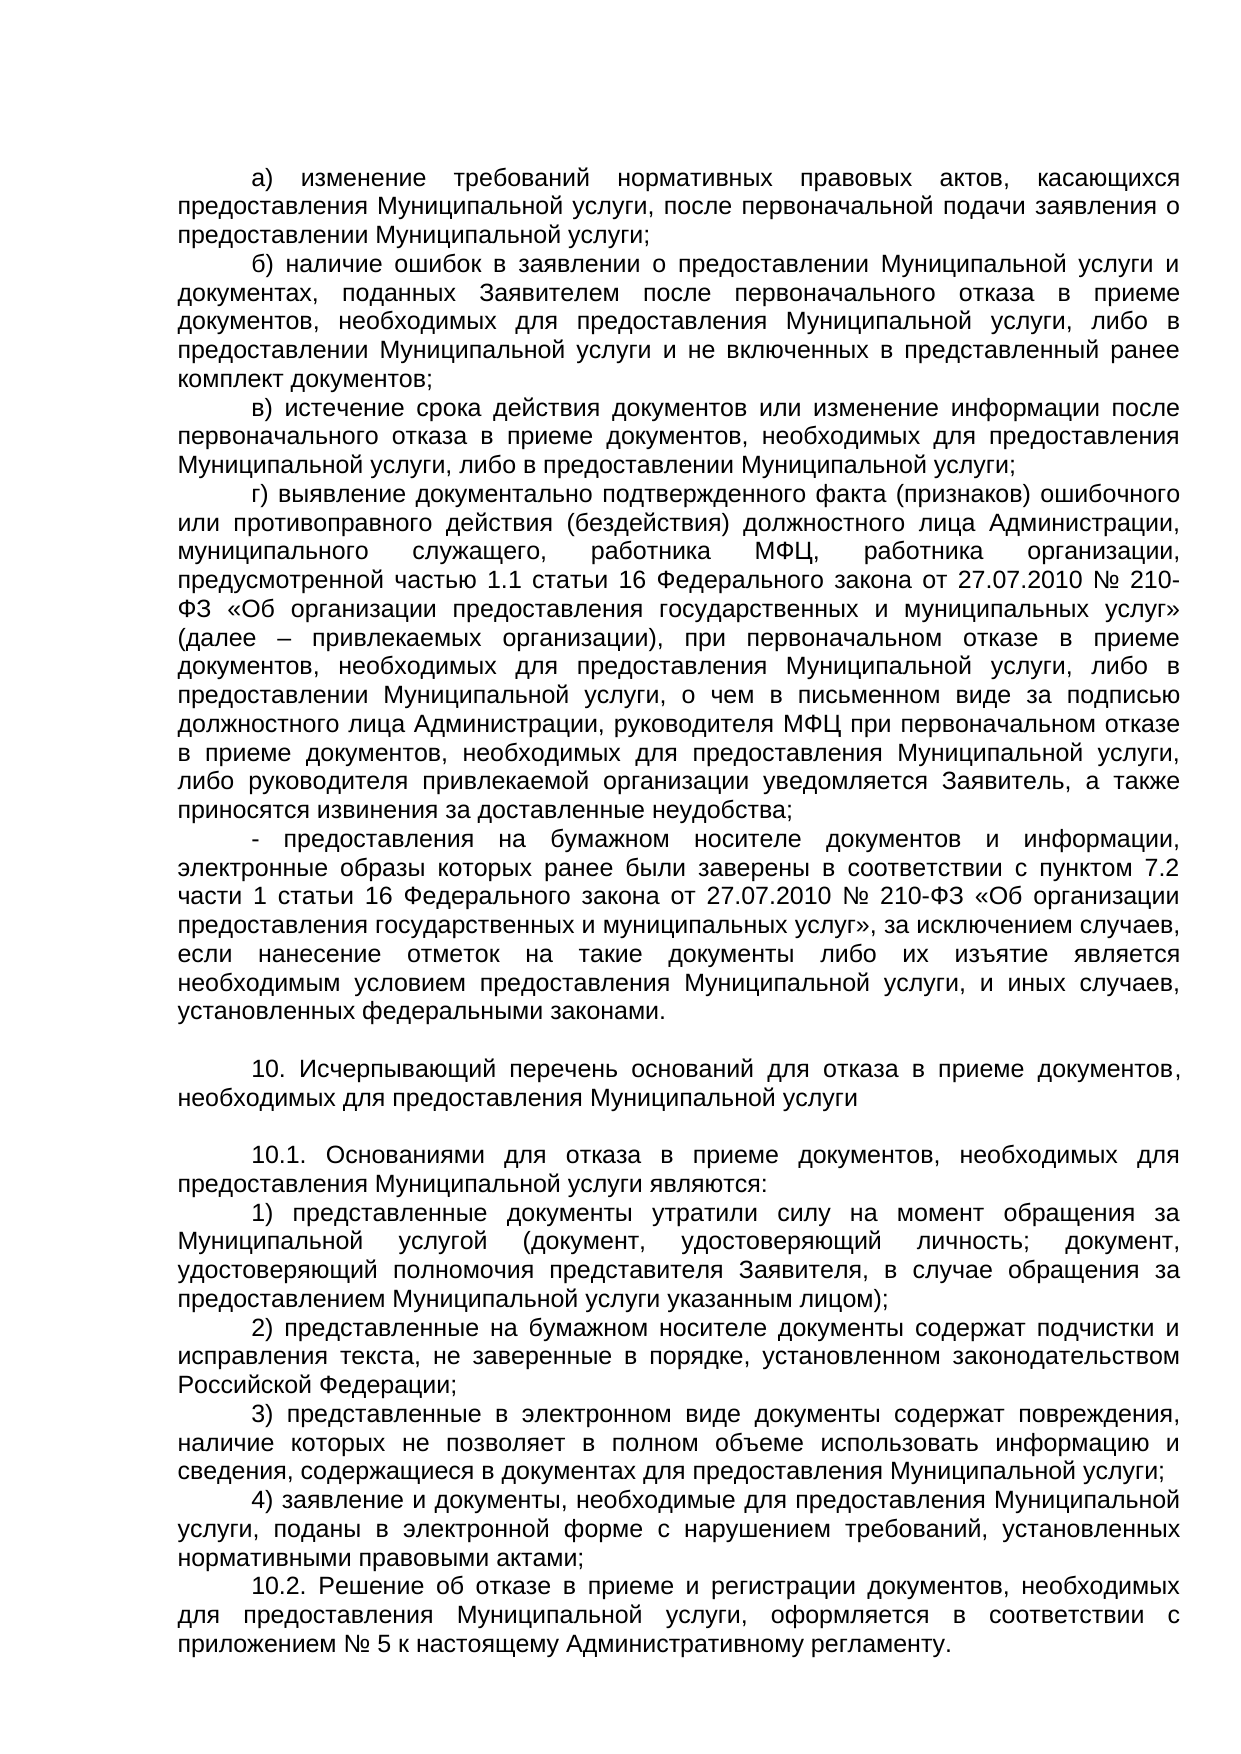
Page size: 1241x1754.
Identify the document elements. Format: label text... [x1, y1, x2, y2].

text 1) представленные документы утратили силу на момент обращения за Муниципальной услугой (документ, удостоверяющий личность; документ, удостоверяющий полномочия представителя Заявителя, в случае обращения за предоставлением Муниципальной услуги указанным лицом); [177, 1197, 1181, 1312]
text в) истечение срока действия документов или изменение информации после первоначального отказа в приеме документов, необходимых для предоставления Муниципальной услуги, либо в предоставлении Муниципальной услуги; [177, 392, 1181, 479]
text 2) представленные на бумажном носителе документы содержат подчистки и исправления текста, не заверенные в порядке, установленном законодательством Российской Федерации; [177, 1312, 1181, 1399]
text 10. Исчерпывающий перечень оснований для отказа в приеме документов, необходимых для предоставления Муниципальной услуги [177, 1054, 1181, 1111]
text а) изменение требований нормативных правовых актов, касающихся предоставления Муниципальной услуги, после первоначальной подачи заявления о предоставлении Муниципальной услуги; [177, 162, 1181, 249]
text г) выявление документально подтвержденного факта (признаков) ошибочного или противоправного действия (бездействия) должностного лица Администрации, муниципального служащего, работника МФЦ, работника организации, предусмотренной частью 1.1 статьи 16 Федерального закона от 27.07.2010 № 210-ФЗ «Об организации предоставления государственных и муниципальных услуг» (далее – привлекаемых организации), при первоначальном отказе в приеме документов, необходимых для предоставления Муниципальной услуги, либо в предоставлении Муниципальной услуги, о чем в письменном виде за подписью должностного лица Администрации, руководителя МФЦ при первоначальном отказе в приеме документов, необходимых для предоставления Муниципальной услуги, либо руководителя привлекаемой организации уведомляется Заявитель, а также приносятся извинения за доставленные неудобства; [177, 479, 1181, 824]
text б) наличие ошибок в заявлении о предоставлении Муниципальной услуги и документах, поданных Заявителем после первоначального отказа в приеме документов, необходимых для предоставления Муниципальной услуги, либо в предоставлении Муниципальной услуги и не включенных в представленный ранее комплект документов; [177, 249, 1181, 392]
text 10.2. Решение об отказе в приеме и регистрации документов, необходимых для предоставления Муниципальной услуги, оформляется в соответствии с приложением № 5 к настоящему Административному регламенту. [177, 1571, 1181, 1657]
text 3) представленные в электронном виде документы содержат повреждения, наличие которых не позволяет в полном объеме использовать информацию и сведения, содержащиеся в документах для предоставления Муниципальной услуги; [177, 1399, 1181, 1485]
text - предоставления на бумажном носителе документов и информации, электронные образы которых ранее были заверены в соответствии с пунктом 7.2 части 1 статьи 16 Федерального закона от 27.07.2010 № 210-ФЗ «Об организации предоставления государственных и муниципальных услуг», за исключением случаев, если нанесение отметок на такие документы либо их изъятие является необходимым условием предоставления Муниципальной услуги, и иных случаев, установленных федеральными законами. [177, 824, 1181, 1025]
text 4) заявление и документы, необходимые для предоставления Муниципальной услуги, поданы в электронной форме с нарушением требований, установленных нормативными правовыми актами; [177, 1485, 1181, 1571]
text 10.1. Основаниями для отказа в приеме документов, необходимых для предоставления Муниципальной услуги являются: [177, 1140, 1181, 1197]
